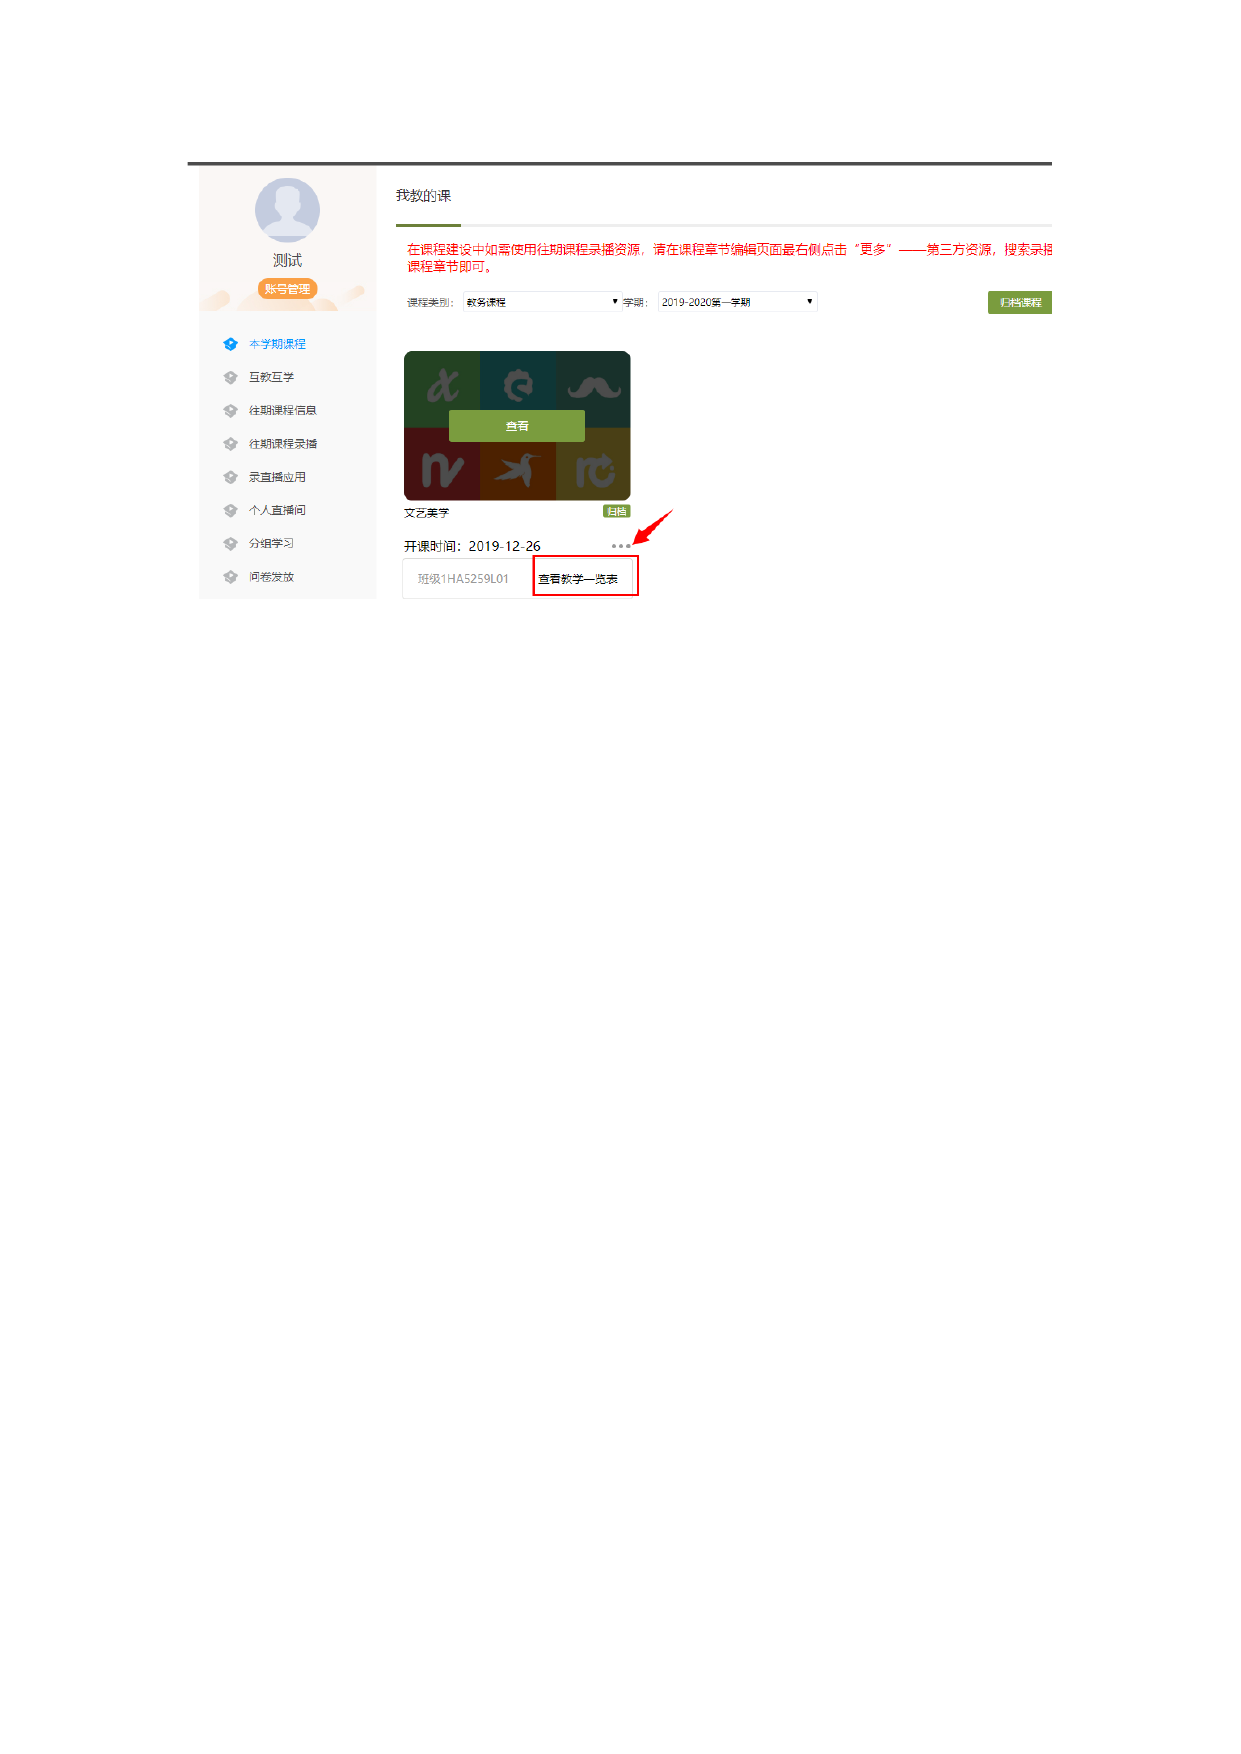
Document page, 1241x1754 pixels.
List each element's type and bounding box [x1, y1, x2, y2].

picture [187, 162, 1052, 599]
